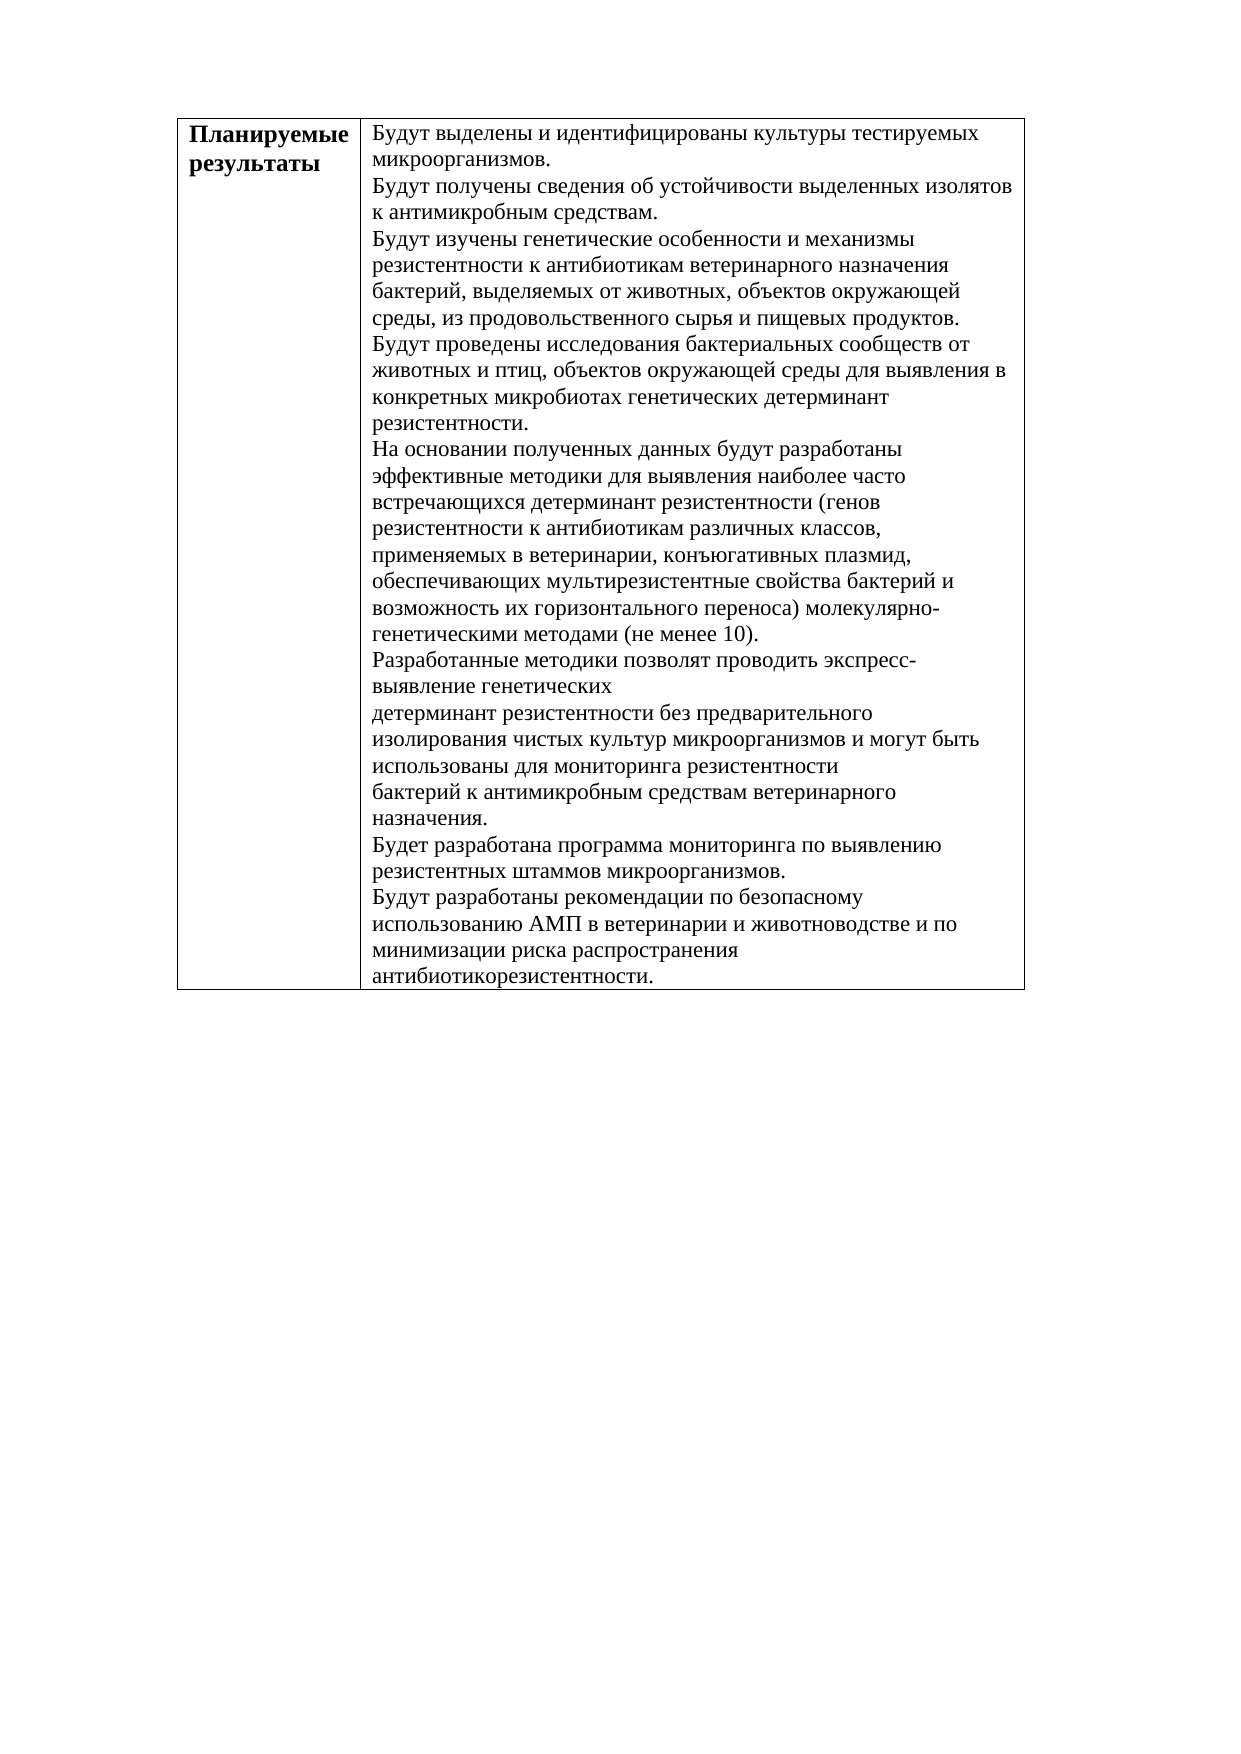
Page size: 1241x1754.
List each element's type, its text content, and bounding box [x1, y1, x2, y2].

table_cell Будут выделены и идентифицированы культуры тестируемых микроорганизмов. Будут получены сведения об устойчивости выделенных изолятов к антимикробным средствам. Будут изучены генетические особенности и механизмы резистентности к антибиотикам ветеринарного назначения бактерий, выделяемых от животных, объектов окружающей среды, из продовольственного сырья и пищевых продуктов. Будут проведены исследования бактериальных сообществ от животных и птиц, объектов окружающей среды для выявления в конкретных микробиотах генетических детерминант резистентности. На основании полученных данных будут разработаны эффективные методики для выявления наиболее часто встречающихся детерминант резистентности (генов резистентности к антибиотикам различных классов, применяемых в ветеринарии, конъюгативных плазмид, обеспечивающих мультирезистентные свойства бактерий и возможность их горизонтального переноса) молекулярно-генетическими методами (не менее 10). Разработанные методики позволят проводить экспресс-выявление генетических детерминант резистентности без предварительного изолирования чистых культур микроорганизмов и могут быть использованы для мониторинга резистентности бактерий к антимикробным средствам ветеринарного назначения. Будет разработана программа мониторинга по выявлению резистентных штаммов микроорганизмов. Будут разработаны рекомендации по безопасному использованию АМП в ветеринарии и животноводстве и по минимизации риска распространения антибиотикорезистентности. [361, 119, 1024, 989]
table_cell Планируемые результаты [178, 119, 360, 989]
